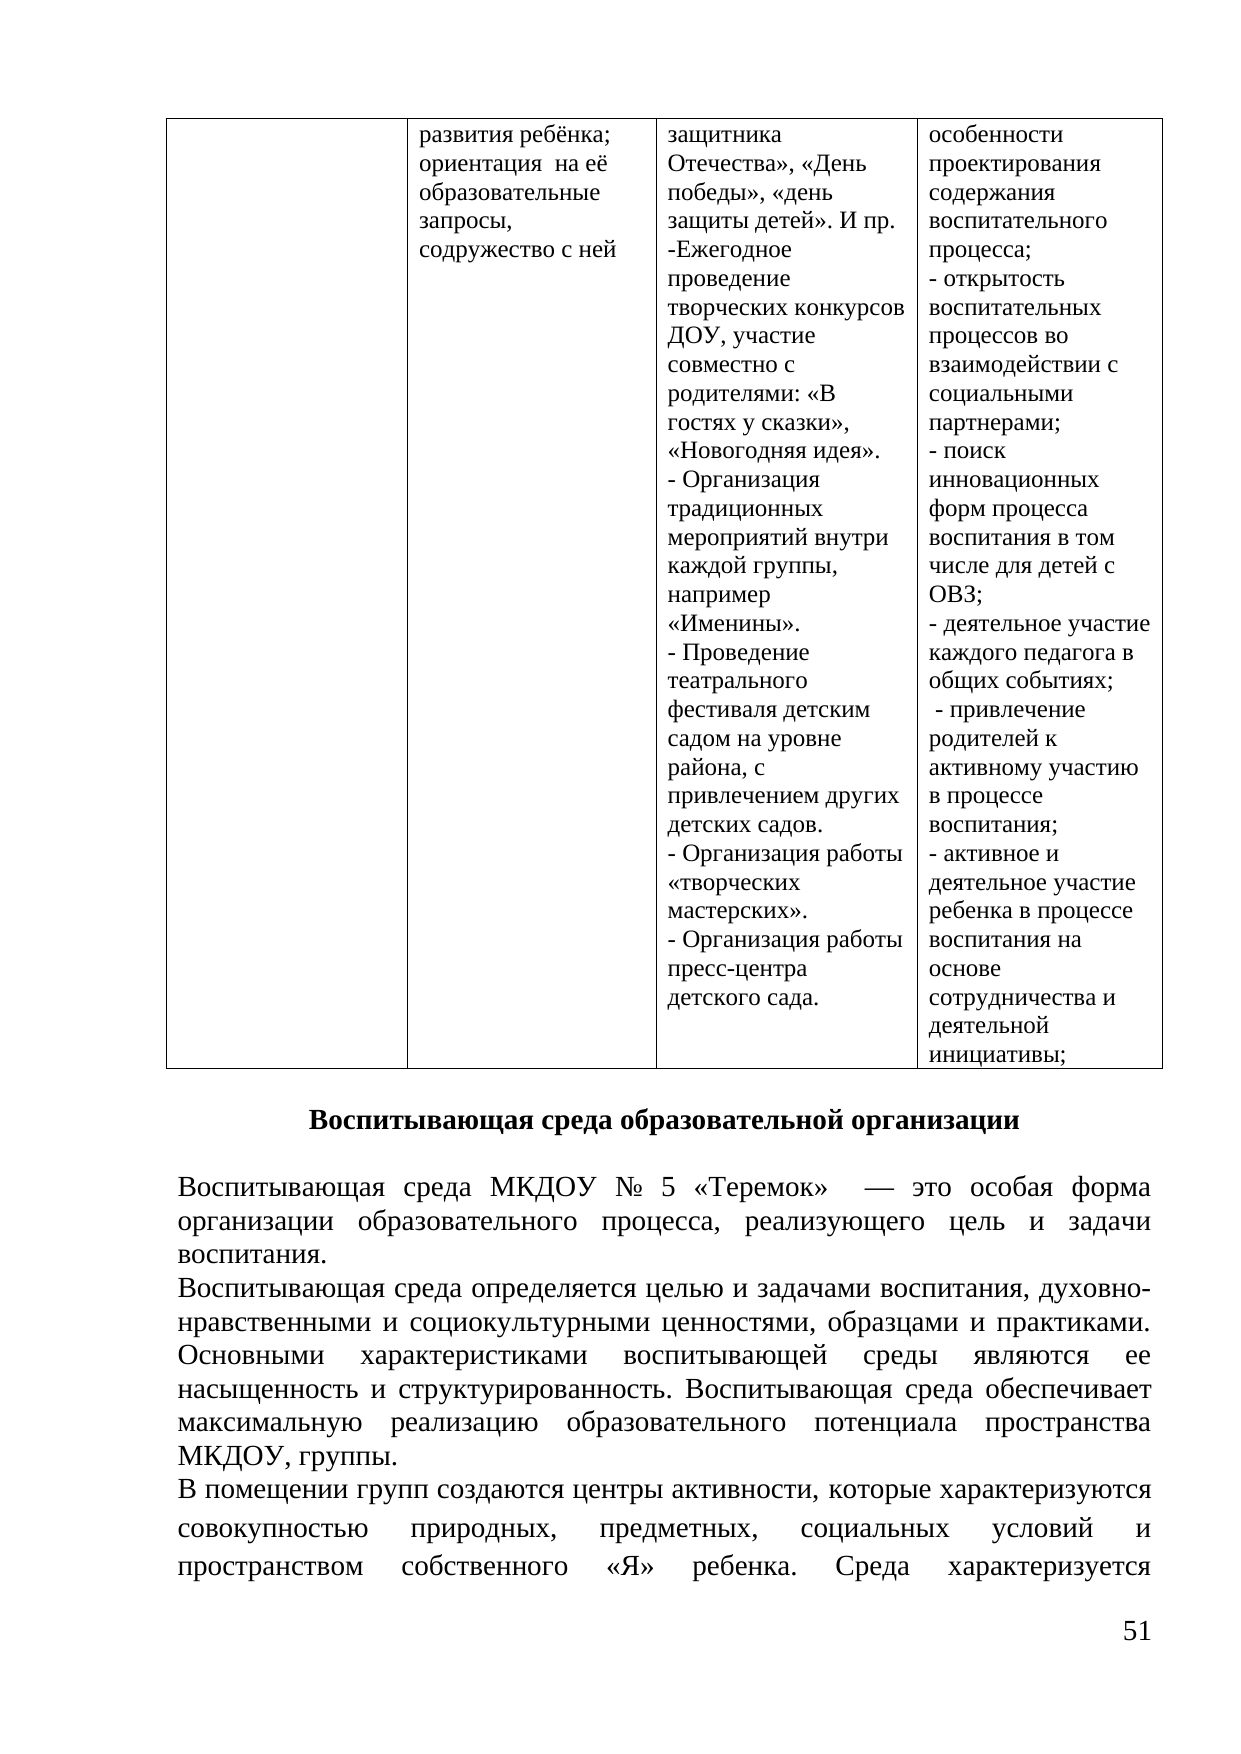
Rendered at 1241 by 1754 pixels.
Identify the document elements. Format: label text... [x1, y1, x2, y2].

text Воспитывающая среда образовательной организации [177, 1102, 1152, 1136]
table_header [657, 119, 917, 1068]
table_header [918, 119, 1162, 1068]
text Воспитывающая среда определяется целью и задачами воспитания, духовно-нравственными и социокультурными ценностями, образцами и практиками. Основными характеристиками воспитывающей среды являются ее насыщенность и структурированность. Воспитывающая среда обеспечивает максимальную реализацию образовательного потенциала пространства МКДОУ, группы. [177, 1270, 1152, 1471]
text Воспитывающая среда МКДОУ № 5 «Теремок» — это особая форма организации образовательного процесса, реализующего цель и задачи воспитания. [177, 1169, 1152, 1270]
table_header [167, 119, 407, 1068]
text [177, 1471, 1152, 1582]
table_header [408, 119, 656, 1068]
